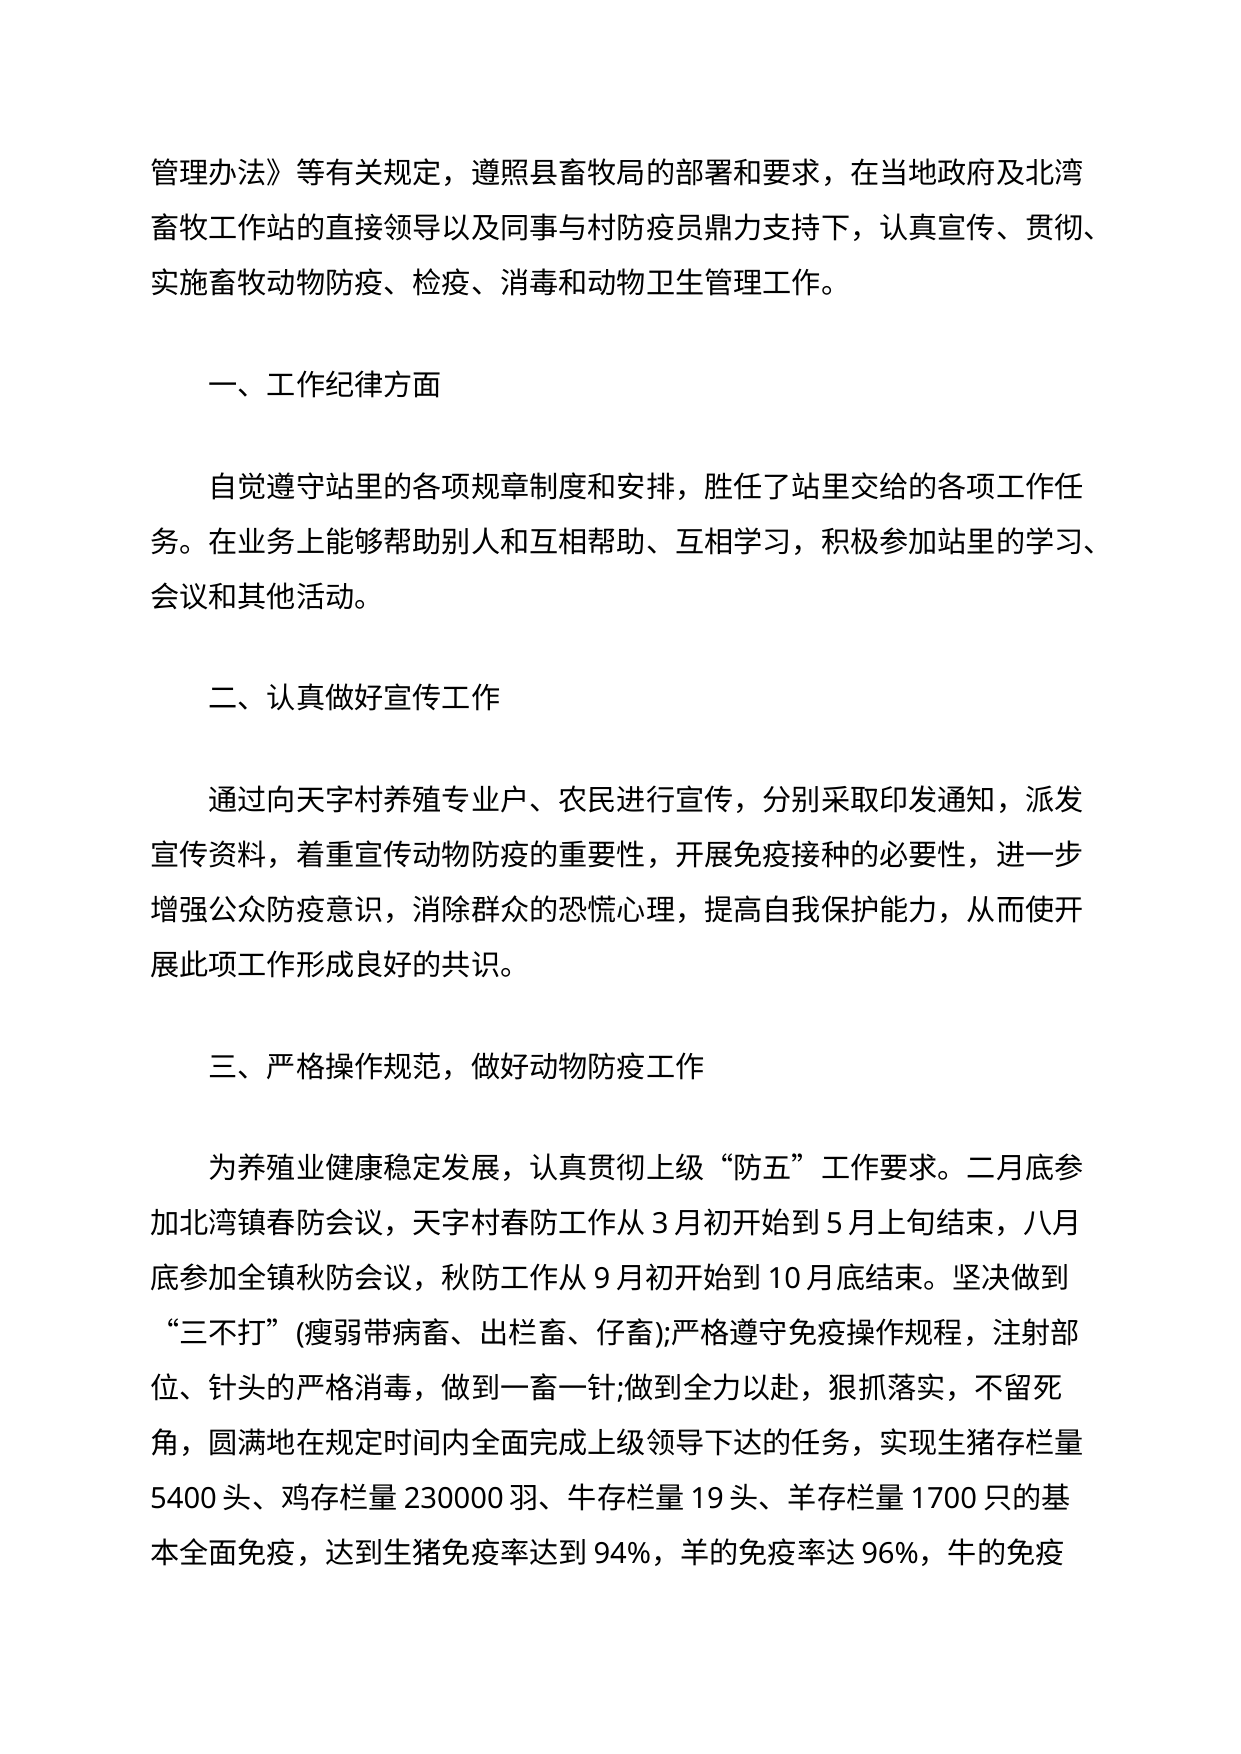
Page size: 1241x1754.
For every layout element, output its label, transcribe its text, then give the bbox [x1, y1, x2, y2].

text 一、工作纪律方面 [150, 362, 1090, 404]
text 三、严格操作规范，做好动物防疫工作 [150, 1043, 1090, 1085]
text 自觉遵守站里的各项规章制度和安排，胜任了站里交给的各项工作任务。在业务上能够帮助别人和互相帮助、互相学习，积极参加站里的学习、会议和其他活动。 [150, 463, 1090, 615]
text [150, 1145, 1090, 1572]
text 通过向天字村养殖专业户、农民进行宣传，分别采取印发通知，派发宣传资料，着重宣传动物防疫的重要性，开展免疫接种的必要性，进一步增强公众防疫意识，消除群众的恐慌心理，提高自我保护能力，从而使开展此项工作形成良好的共识。 [150, 777, 1090, 984]
text 二、认真做好宣传工作 [150, 675, 1090, 717]
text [150, 150, 1090, 302]
